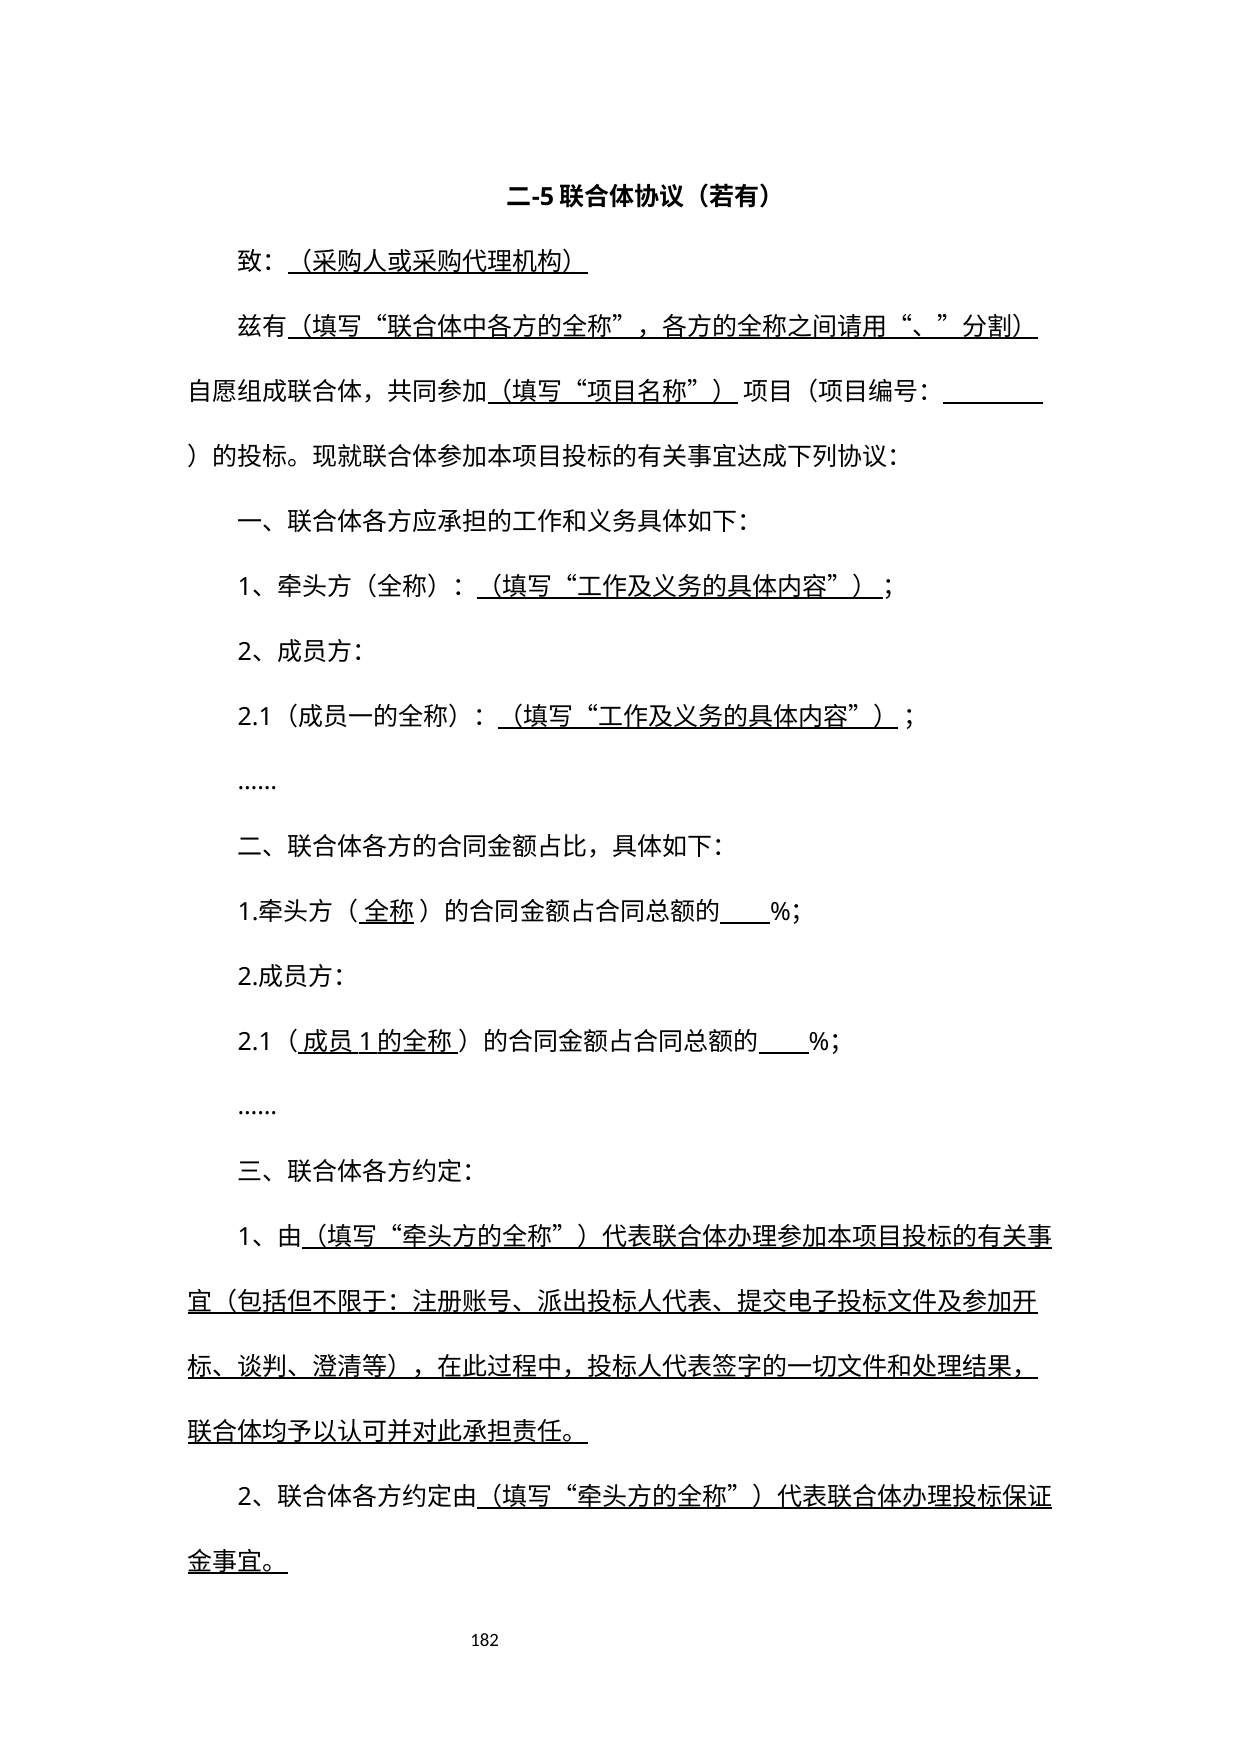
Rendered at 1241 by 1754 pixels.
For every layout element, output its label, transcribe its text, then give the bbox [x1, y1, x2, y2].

text …… [187, 747, 1053, 812]
text 2.1（成员一的全称）：（填写“工作及义务的具体内容”） ； [187, 682, 1053, 747]
text 2、联合体各方约定由（填写“牵头方的全称”）代表联合体办理投标保证金事宜。 [187, 1462, 1053, 1592]
text 一、联合体各方应承担的工作和义务具体如下： [187, 487, 1053, 552]
text 兹有（填写“联合体中各方的全称”，各方的全称之间请用“、”分割）自愿组成联合体，共同参加（填写“项目名称”） 项目（项目编号： ）的投标。现就联合体参加本项目投标的有关事宜达成下列协议： [187, 292, 1053, 487]
text 1、牵头方（全称）：（填写“工作及义务的具体内容”） ； [187, 552, 1053, 617]
text 1.牵头方（ 全称 ）的合同金额占合同总额的 %； [187, 877, 1053, 942]
text 二、联合体各方的合同金额占比，具体如下： [187, 812, 1053, 877]
text 致：（采购人或采购代理机构） [187, 227, 1053, 292]
text 2.1（ 成员1的全称 ）的合同金额占合同总额的 %； [187, 1007, 1053, 1072]
text 1、由（填写“牵头方的全称”）代表联合体办理参加本项目投标的有关事宜（包括但不限于：注册账号、派出投标人代表、提交电子投标文件及参加开标、谈判、澄清等），在此过程中，投标人代表签字的一切文件和处理结果，联合体均予以认可并对此承担责任。 [187, 1202, 1053, 1462]
text 2.成员方： [187, 942, 1053, 1007]
text …… [187, 1072, 1053, 1137]
text 二-5联合体协议（若有） [187, 162, 1053, 227]
text 2、成员方： [187, 617, 1053, 682]
text 三、联合体各方约定： [187, 1137, 1053, 1202]
